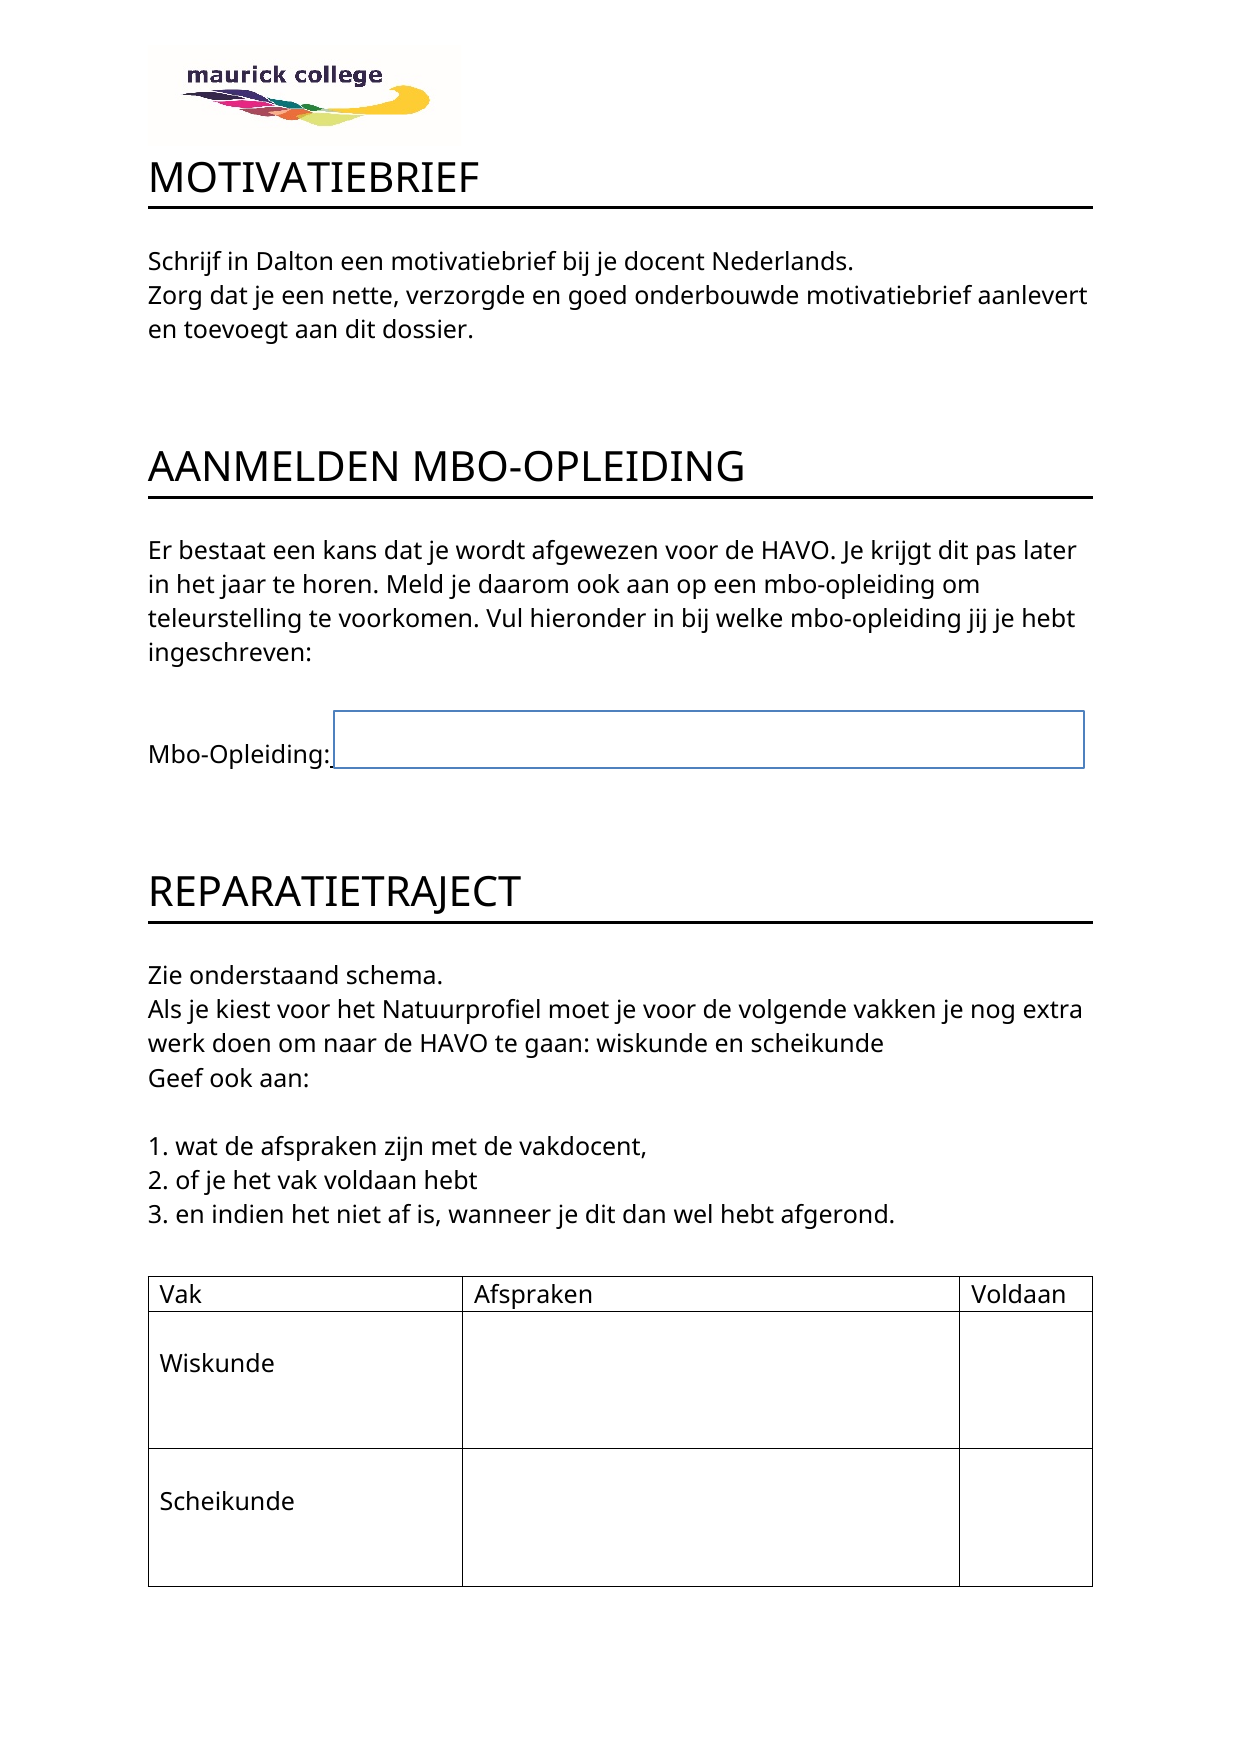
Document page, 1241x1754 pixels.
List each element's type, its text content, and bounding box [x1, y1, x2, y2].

table_header Vak [149, 1277, 462, 1311]
text 3. en indien het niet af is, wanneer je dit dan wel hebt afgerond. [148, 1196, 1093, 1231]
text MOTIVATIEBRIEF [148, 148, 1093, 206]
text Als je kiest voor het Natuurprofiel moet je voor de volgende vakken je nog extra werk doen om naar de HAVO te gaan: wiskunde en scheikunde [148, 992, 1093, 1060]
text Geef ook aan: [148, 1060, 1093, 1094]
picture [147, 45, 462, 146]
table_cell Wiskunde [149, 1312, 462, 1448]
text Mbo-Opleiding: [148, 737, 1093, 771]
text Schrijf in Dalton een motivatiebrief bij je docent Nederlands. [148, 244, 1093, 278]
text AANMELDEN MBO-OPLEIDING [148, 437, 1093, 496]
table_cell [960, 1312, 1092, 1448]
text Zie onderstaand schema. [148, 958, 1093, 992]
table_header Afspraken [463, 1277, 959, 1311]
text REPARATIETRAJECT [148, 862, 1093, 921]
table_cell [463, 1449, 959, 1586]
text Er bestaat een kans dat je wordt afgewezen voor de HAVO. Je krijgt dit pas later in het jaar te horen. Meld je daarom ook aan op een mbo-opleiding om teleurstelling te voorkomen. Vul hieronder in bij welke mbo-opleiding jij je hebt ingeschreven: [148, 533, 1093, 669]
table_cell [960, 1449, 1092, 1586]
table_cell Scheikunde [149, 1449, 462, 1586]
table_header Voldaan [960, 1277, 1092, 1311]
text Zorg dat je een nette, verzorgde en goed onderbouwde motivatiebrief aanlevert en toevoegt aan dit dossier. [148, 278, 1093, 346]
text 1. wat de afspraken zijn met de vakdocent, [148, 1128, 1093, 1162]
text 2. of je het vak voldaan hebt [148, 1162, 1093, 1196]
table_cell [463, 1312, 959, 1448]
